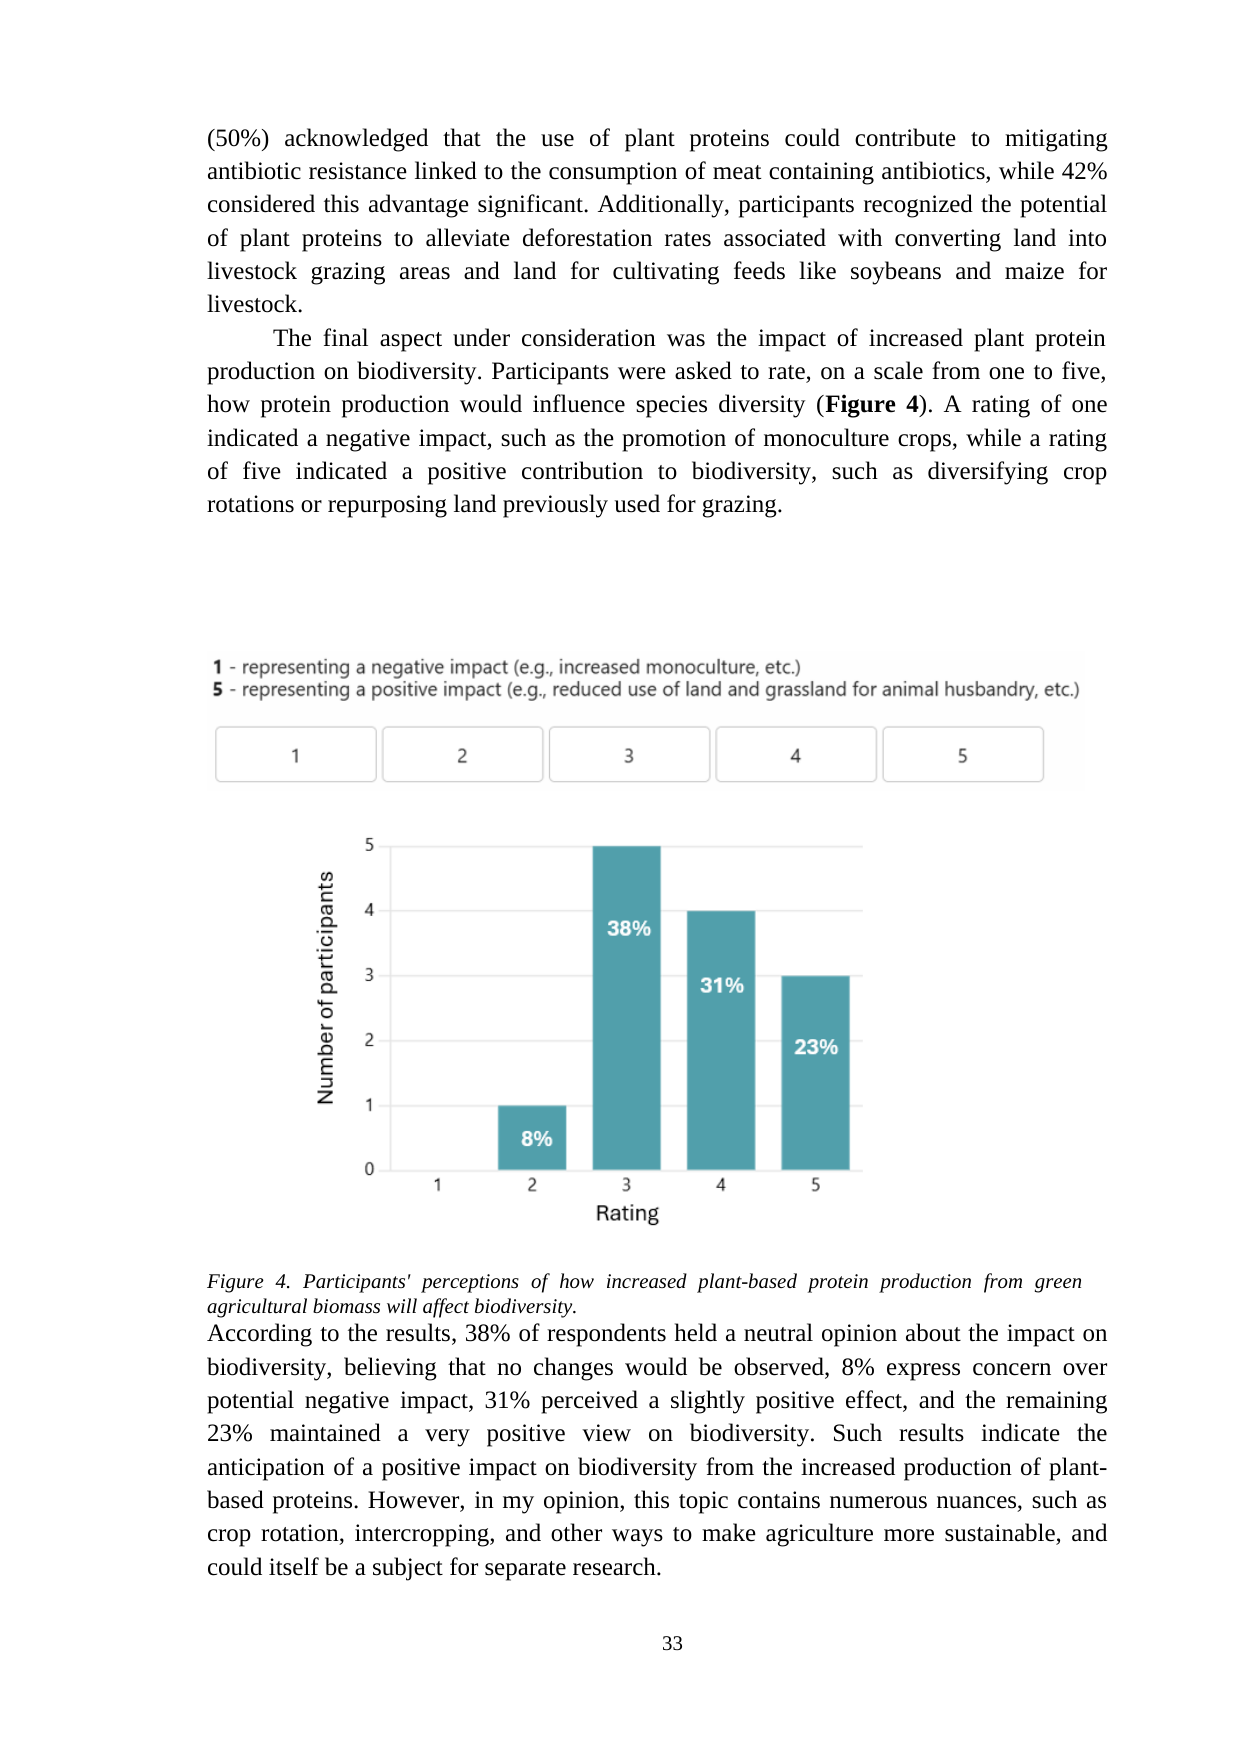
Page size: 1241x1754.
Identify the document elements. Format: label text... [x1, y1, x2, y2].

text The final aspect under consideration was the impact of increased plant protein production on biodiversity. Participants were asked to rate, on a scale from one to five, how protein production would influence species diversity (Figure 4). A rating of one indicated a negative impact, such as the promotion of monoculture crops, while a rating of five indicated a positive contribution to biodiversity, such as diversifying crop rotations or repurposing land previously used for grazing. [207, 318, 1108, 518]
picture [206, 651, 1085, 1231]
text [207, 118, 1108, 318]
